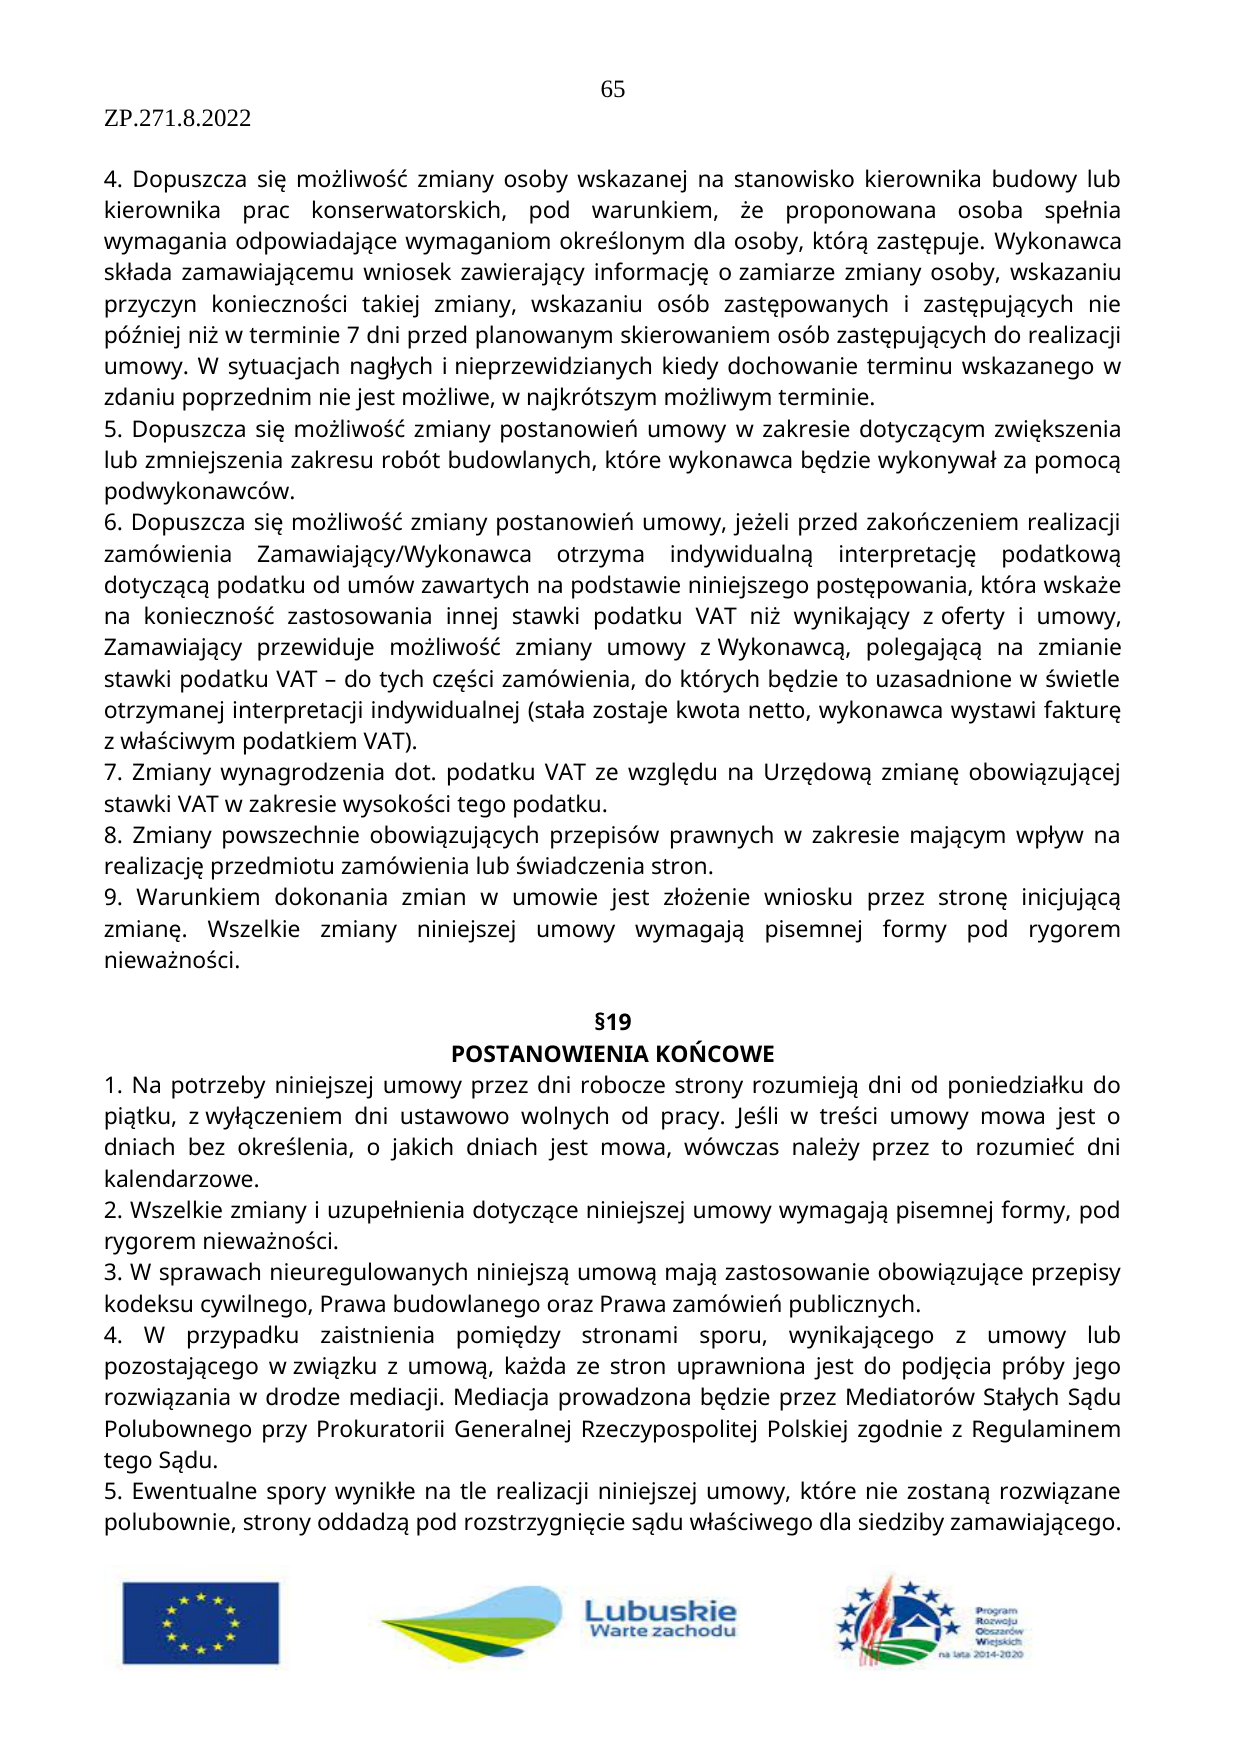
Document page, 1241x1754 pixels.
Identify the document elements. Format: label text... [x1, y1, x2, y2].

list POSTANOWIENIA KOŃCOWE [103, 1038, 1122, 1069]
list §19 [103, 1006, 1122, 1038]
text 5. Ewentualne spory wynikłe na tle realizacji niniejszej umowy, które nie zostaną rozwiązane polubownie, strony oddadzą pod rozstrzygnięcie sądu właściwego dla siedziby zamawiającego. [103, 1475, 1122, 1538]
text 8. Zmiany powszechnie obowiązujących przepisów prawnych w zakresie mającym wpływ na realizację przedmiotu zamówienia lub świadczenia stron. [103, 819, 1122, 881]
text 7. Zmiany wynagrodzenia dot. podatku VAT ze względu na Urzędową zmianę obowiązującej stawki VAT w zakresie wysokości tego podatku. [103, 756, 1122, 819]
text 4. W przypadku zaistnienia pomiędzy stronami sporu, wynikającego z umowy lub pozostającego w związku z umową, każda ze stron uprawniona jest do podjęcia próby jego rozwiązania w drodze mediacji. Mediacja prowadzona będzie przez Mediatorów Stałych Sądu Polubownego przy Prokuratorii Generalnej Rzeczypospolitej Polskiej zgodnie z Regulaminem tego Sądu. [103, 1319, 1122, 1475]
text 6. Dopuszcza się możliwość zmiany postanowień umowy, jeżeli przed zakończeniem realizacji zamówienia Zamawiający/Wykonawca otrzyma indywidualną interpretację podatkową dotyczącą podatku od umów zawartych na podstawie niniejszego postępowania, która wskaże na konieczność zastosowania innej stawki podatku VAT niż wynikający z oferty i umowy, Zamawiający przewiduje możliwość zmiany umowy z Wykonawcą, polegającą na zmianie stawki podatku VAT – do tych części zamówienia, do których będzie to uzasadnione w świetle otrzymanej interpretacji indywidualnej (stała zostaje kwota netto, wykonawca wystawi fakturę z właściwym podatkiem VAT). [103, 506, 1122, 756]
text 3. W sprawach nieuregulowanych niniejszą umową mają zastosowanie obowiązujące przepisy kodeksu cywilnego, Prawa budowlanego oraz Prawa zamówień publicznych. [103, 1256, 1122, 1319]
text 2. Wszelkie zmiany i uzupełnienia dotyczące niniejszej umowy wymagają pisemnej formy, pod rygorem nieważności. [103, 1194, 1122, 1256]
picture [103, 1565, 1049, 1681]
text 1. Na potrzeby niniejszej umowy przez dni robocze strony rozumieją dni od poniedziałku do piątku, z wyłączeniem dni ustawowo wolnych od pracy. Jeśli w treści umowy mowa jest o dniach bez określenia, o jakich dniach jest mowa, wówczas należy przez to rozumieć dni kalendarzowe. [103, 1069, 1122, 1194]
text 4. Dopuszcza się możliwość zmiany osoby wskazanej na stanowisko kierownika budowy lub kierownika prac konserwatorskich, pod warunkiem, że proponowana osoba spełnia wymagania odpowiadające wymaganiom określonym dla osoby, którą zastępuje. Wykonawca składa zamawiającemu wniosek zawierający informację o zamiarze zmiany osoby, wskazaniu przyczyn konieczności takiej zmiany, wskazaniu osób zastępowanych i zastępujących nie później niż w terminie 7 dni przed planowanym skierowaniem osób zastępujących do realizacji umowy. W sytuacjach nagłych i nieprzewidzianych kiedy dochowanie terminu wskazanego w zdaniu poprzednim nie jest możliwe, w najkrótszym możliwym terminie. [103, 163, 1122, 413]
text 5. Dopuszcza się możliwość zmiany postanowień umowy w zakresie dotyczącym zwiększenia lub zmniejszenia zakresu robót budowlanych, które wykonawca będzie wykonywał za pomocą podwykonawców. [103, 413, 1122, 506]
text 9. Warunkiem dokonania zmian w umowie jest złożenie wniosku przez stronę inicjującą zmianę. Wszelkie zmiany niniejszej umowy wymagają pisemnej formy pod rygorem nieważności. [103, 881, 1122, 975]
